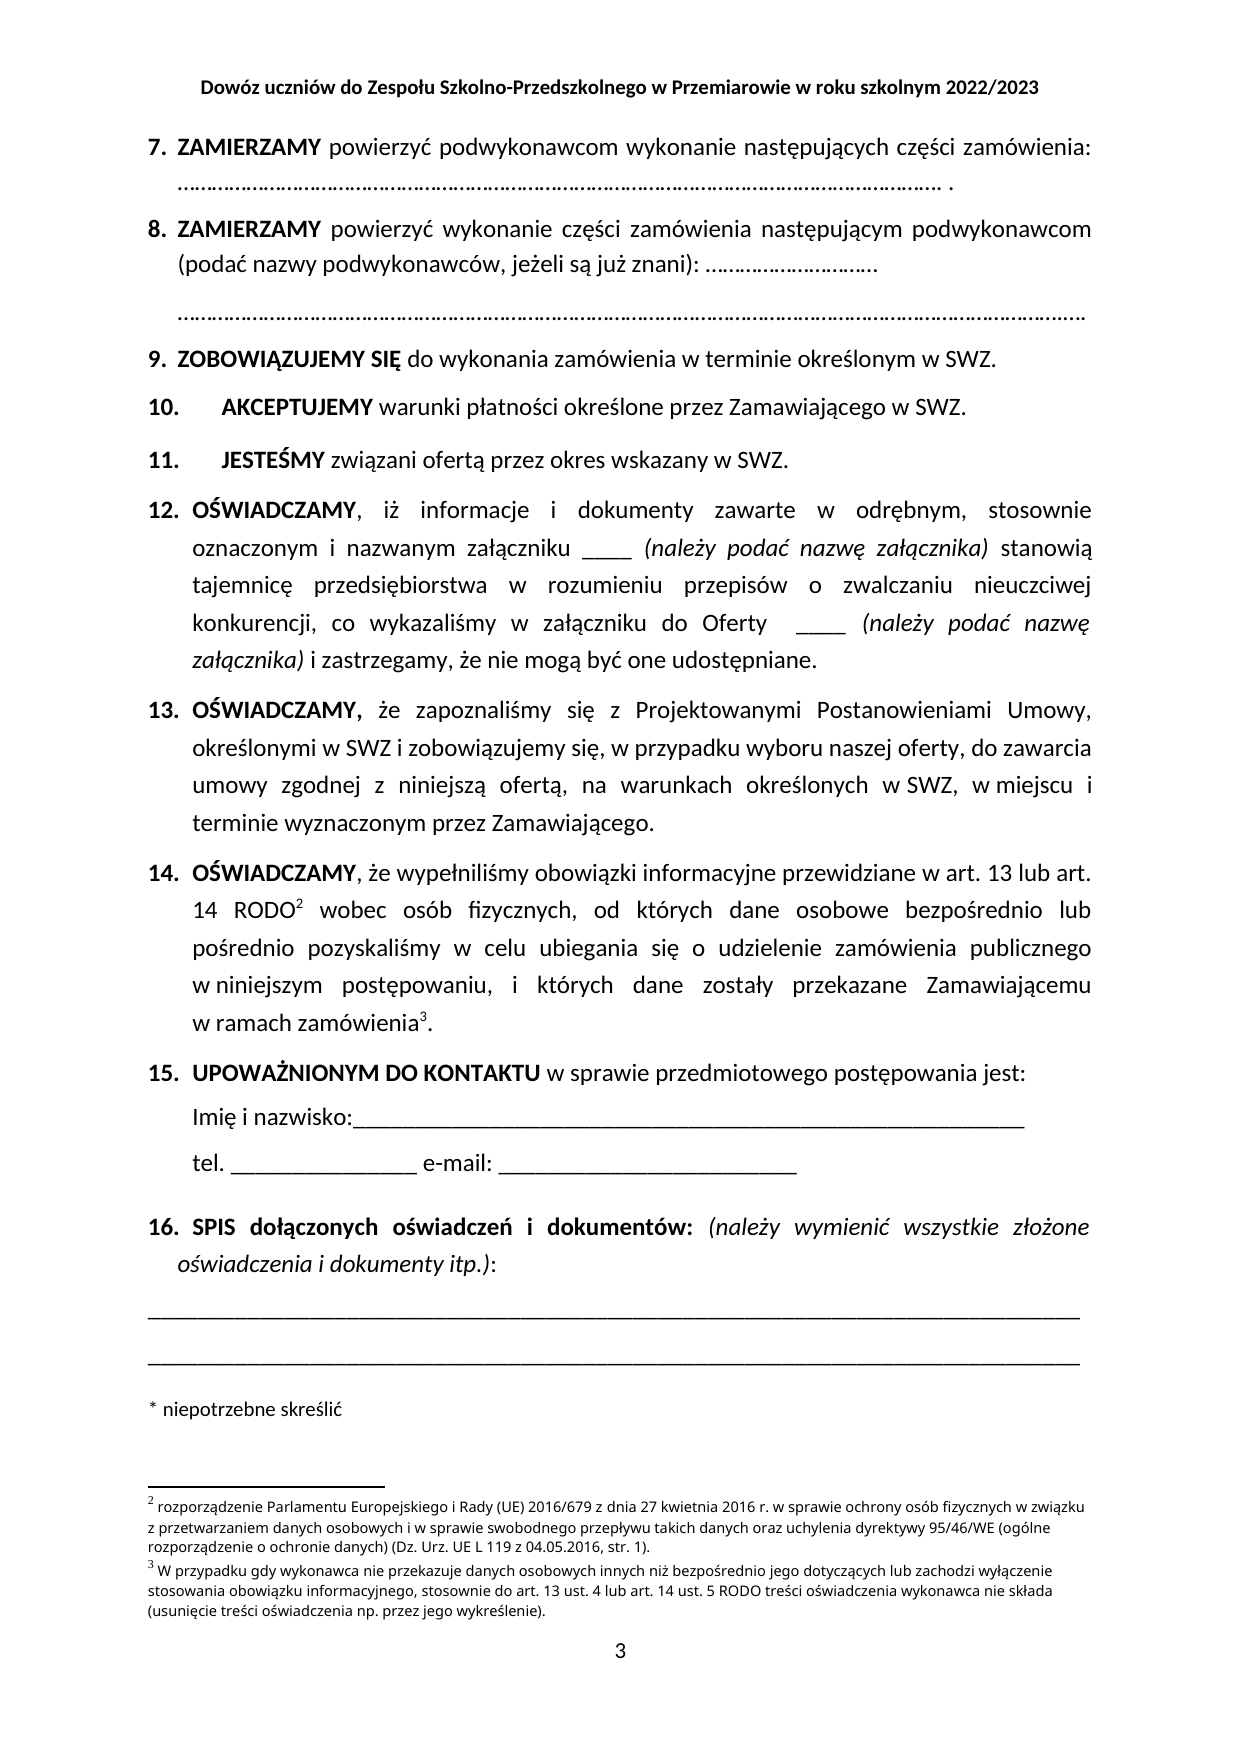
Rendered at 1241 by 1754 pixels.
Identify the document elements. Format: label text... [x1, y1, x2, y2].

list OŚWIADCZAMY, że zapoznaliśmy się z Projektowanymi Postanowieniami Umowy, określonymi w SWZ i zobowiązujemy się, w przypadku wyboru naszej oferty, do zawarcia umowy zgodnej z niniejszą ofertą, na warunkach określonych w SWZ, w miejscu i terminie wyznaczonym przez Zamawiającego. [148, 688, 1092, 838]
text * niepotrzebne skreślić [148, 1396, 1092, 1422]
list ZOBOWIĄZUJEMY SIĘ do wykonania zamówienia w terminie określonym w SWZ. [148, 343, 1092, 374]
list JESTEŚMY związani ofertą przez okres wskazany w SWZ. [148, 438, 1092, 476]
list SPIS dołączonych oświadczeń i dokumentów: (należy wymienić wszystkie złożone oświadczenia i dokumenty itp.): [148, 1205, 1092, 1280]
list OŚWIADCZAMY, iż informacje i dokumenty zawarte w odrębnym, stosownie oznaczonym i nazwanym załączniku ____ (należy podać nazwę załącznika) stanowią tajemnicę przedsiębiorstwa w rozumieniu przepisów o zwalczaniu nieuczciwej konkurencji, co wykazaliśmy w załączniku do Oferty ____ (należy podać nazwę załącznika) i zastrzegamy, że nie mogą być one udostępniane. [148, 488, 1092, 676]
text Imię i nazwisko:______________________________________________________ tel. _______________ e-mail: ________________________ [192, 1101, 1092, 1177]
list ZAMIERZAMY powierzyć wykonanie części zamówienia następującym podwykonawcom (podać nazwy podwykonawców, jeżeli są już znani): ………………………… [148, 213, 1092, 279]
list ……………………………………………………………………………………………………………………………………….…. [177, 296, 1092, 327]
text ______________________________________________________________________________________________________________________________________________________ [148, 1292, 1092, 1369]
list UPOWAŻNIONYM DO KONTAKTU w sprawie przedmiotowego postępowania jest: [148, 1051, 1092, 1088]
list OŚWIADCZAMY, że wypełniliśmy obowiązki informacyjne przewidziane w art. 13 lub art. 14 RODO wobec osób fizycznych, od których dane osobowe bezpośrednio lub pośrednio pozyskaliśmy w celu ubiegania się o udzielenie zamówienia publicznego w niniejszym postępowaniu, i których dane zostały przekazane Zamawiającemu w ramach zamówienia. [148, 851, 1092, 1038]
list ZAMIERZAMY powierzyć podwykonawcom wykonanie następujących części zamówienia: ……………………………………………………………………………………………………………………. . [148, 131, 1092, 197]
list AKCEPTUJEMY warunki płatności określone przez Zamawiającego w SWZ. [148, 391, 1092, 422]
